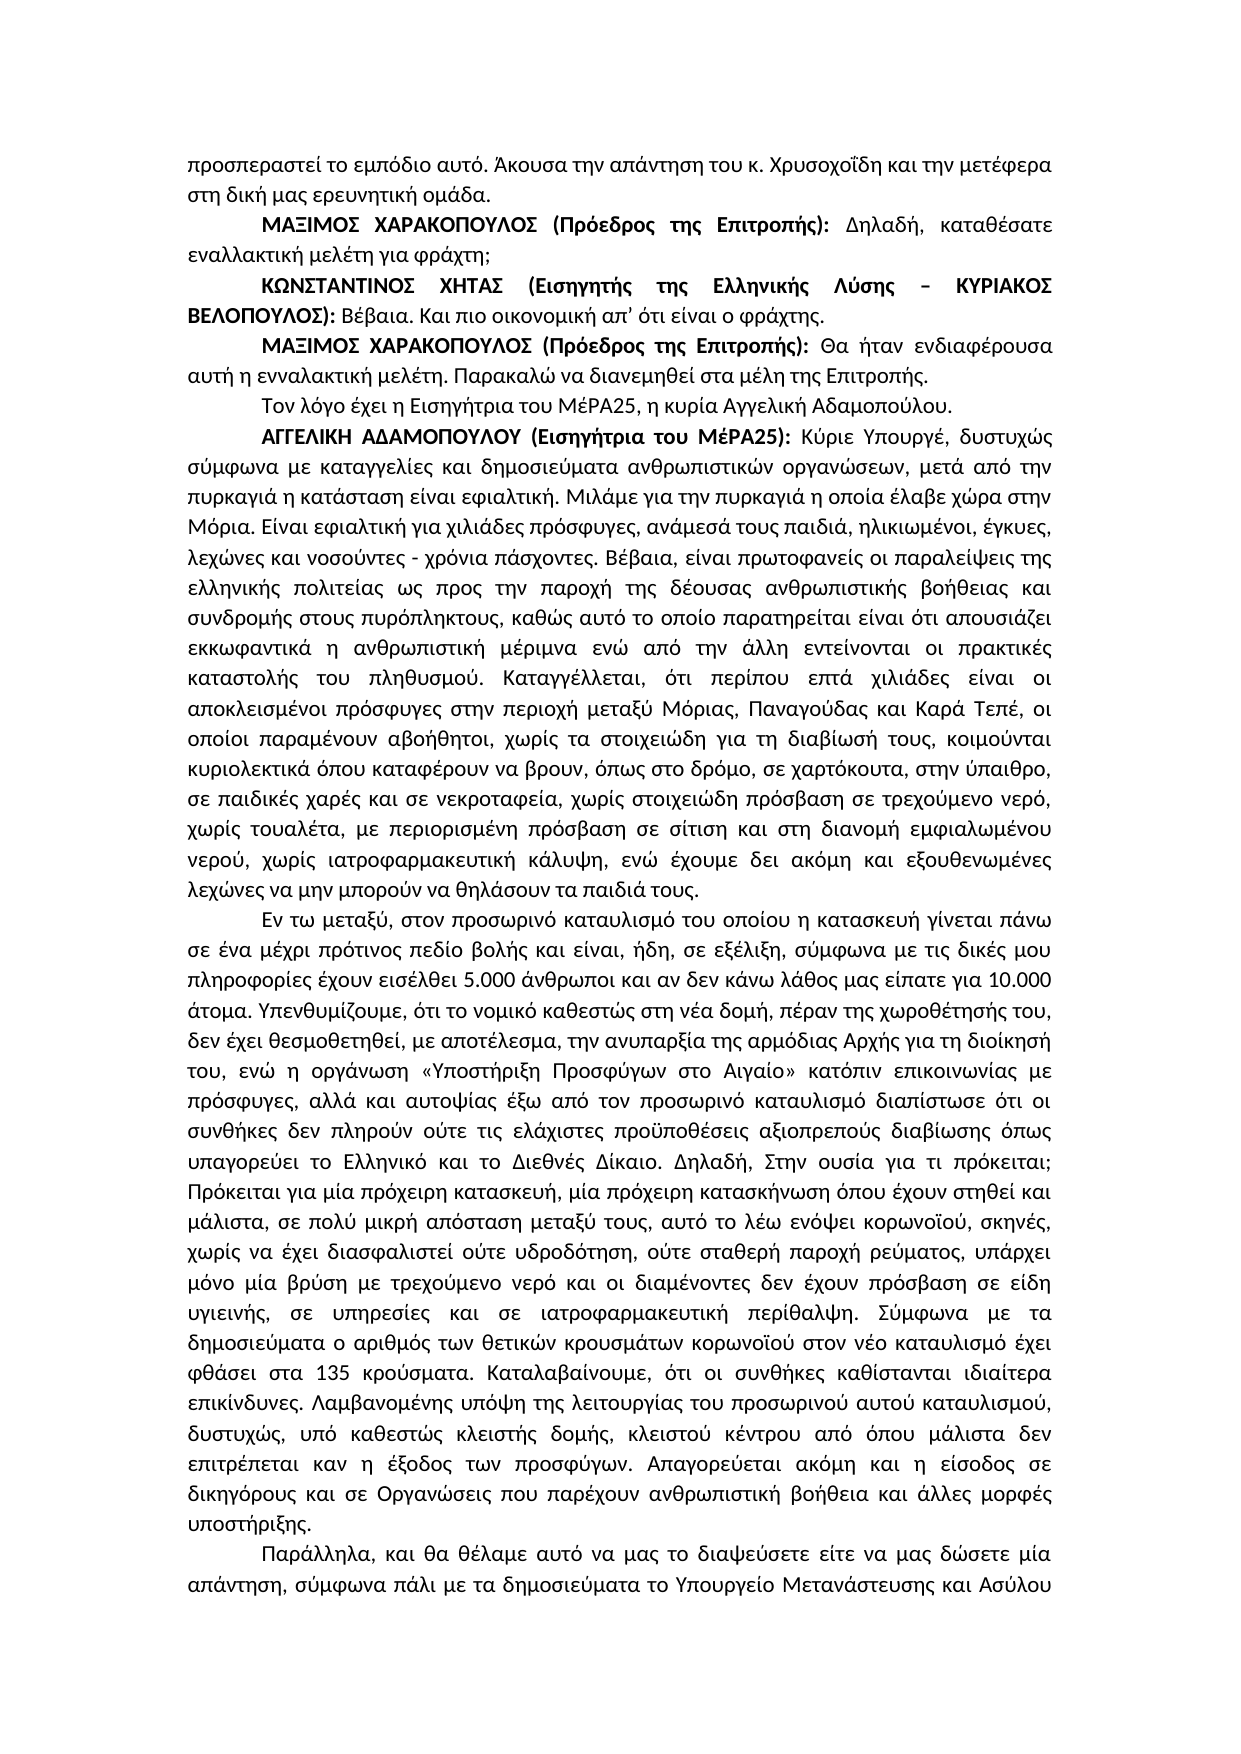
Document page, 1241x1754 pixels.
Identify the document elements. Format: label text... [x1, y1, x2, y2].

text Εν τω μεταξύ, στον προσωρινό καταυλισμό του οποίου η κατασκευή γίνεται πάνω σε ένα μέχρι πρότινος πεδίο βολής και είναι, ήδη, σε εξέλιξη, σύμφωνα με τις δικές μου πληροφορίες έχουν εισέλθει 5.000 άνθρωποι και αν δεν κάνω λάθος μας είπατε για 10.000 άτομα. Υπενθυμίζουμε, ότι το νομικό καθεστώς στη νέα δομή, πέραν της χωροθέτησής του, δεν έχει θεσμοθετηθεί, με αποτέλεσμα, την ανυπαρξία της αρμόδιας Αρχής για τη διοίκησή του, ενώ η οργάνωση «Υποστήριξη Προσφύγων στο Αιγαίο» κατόπιν επικοινωνίας με πρόσφυγες, αλλά και αυτοψίας έξω από τον προσωρινό καταυλισμό διαπίστωσε ότι οι συνθήκες δεν πληρούν ούτε τις ελάχιστες προϋποθέσεις αξιοπρεπούς διαβίωσης όπως υπαγορεύει το Ελληνικό και το Διεθνές Δίκαιο. Δηλαδή, Στην ουσία για τι πρόκειται; Πρόκειται για μία πρόχειρη κατασκευή, μία πρόχειρη κατασκήνωση όπου έχουν στηθεί και μάλιστα, σε πολύ μικρή απόσταση μεταξύ τους, αυτό το λέω ενόψει κορωνοϊού, σκηνές, χωρίς να έχει διασφαλιστεί ούτε υδροδότηση, ούτε σταθερή παροχή ρεύματος, υπάρχει μόνο μία βρύση με τρεχούμενο νερό και οι διαμένοντες δεν έχουν πρόσβαση σε είδη υγιεινής, σε υπηρεσίες και σε ιατροφαρμακευτική περίθαλψη. Σύμφωνα με τα δημοσιεύματα ο αριθμός των θετικών κρουσμάτων κορωνοϊού στον νέο καταυλισμό έχει φθάσει στα 135 κρούσματα. Καταλαβαίνουμε, ότι οι συνθήκες καθίστανται ιδιαίτερα επικίνδυνες. Λαμβανομένης υπόψη της λειτουργίας του προσωρινού αυτού καταυλισμού, δυστυχώς, υπό καθεστώς κλειστής δομής, κλειστού κέντρου από όπου μάλιστα δεν επιτρέπεται καν η έξοδος των προσφύγων. Απαγορεύεται ακόμη και η είσοδος σε δικηγόρους και σε Οργανώσεις που παρέχουν ανθρωπιστική βοήθεια και άλλες μορφές υποστήριξης. [187, 905, 1053, 1537]
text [187, 150, 1053, 208]
text ΚΩΝΣΤΑΝΤΙΝΟΣ ΧΗΤΑΣ (Εισηγητής της Ελληνικής Λύσης – ΚΥΡΙΑΚΟΣ ΒΕΛΟΠΟΥΛΟΣ): Βέβαια. Και πιο οικονομική απ’ ότι είναι ο φράχτης. [187, 271, 1053, 329]
text ΜΑΞΙΜΟΣ ΧΑΡΑΚΟΠΟΥΛΟΣ (Πρόεδρος της Επιτροπής): Θα ήταν ενδιαφέρουσα αυτή η ενναλακτική μελέτη. Παρακαλώ να διανεμηθεί στα μέλη της Επιτροπής. [187, 331, 1053, 389]
text Τον λόγο έχει η Εισηγήτρια του ΜέΡΑ25, η κυρία Αγγελική Αδαμοπούλου. [187, 392, 1053, 420]
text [187, 1539, 1053, 1598]
text ΜΑΞΙΜΟΣ ΧΑΡΑΚΟΠΟΥΛΟΣ (Πρόεδρος της Επιτροπής): Δηλαδή, καταθέσατε εναλλακτική μελέτη για φράχτη; [187, 210, 1053, 269]
text ΑΓΓΕΛΙΚΗ ΑΔΑΜΟΠΟΥΛΟΥ (Εισηγήτρια του ΜέΡΑ25): Κύριε Υπουργέ, δυστυχώς σύμφωνα με καταγγελίες και δημοσιεύματα ανθρωπιστικών οργανώσεων, μετά από την πυρκαγιά η κατάσταση είναι εφιαλτική. Μιλάμε για την πυρκαγιά η οποία έλαβε χώρα στην Μόρια. Είναι εφιαλτική για χιλιάδες πρόσφυγες, ανάμεσά τους παιδιά, ηλικιωμένοι, έγκυες, λεχώνες και νοσούντες - χρόνια πάσχοντες. Βέβαια, είναι πρωτοφανείς οι παραλείψεις της ελληνικής πολιτείας ως προς την παροχή της δέουσας ανθρωπιστικής βοήθειας και συνδρομής στους πυρόπληκτους, καθώς αυτό το οποίο παρατηρείται είναι ότι απουσιάζει εκκωφαντικά η ανθρωπιστική μέριμνα ενώ από την άλλη εντείνονται οι πρακτικές καταστολής του πληθυσμού. Καταγγέλλεται, ότι περίπου επτά χιλιάδες είναι οι αποκλεισμένοι πρόσφυγες στην περιοχή μεταξύ Μόριας, Παναγούδας και Καρά Τεπέ, οι οποίοι παραμένουν αβοήθητοι, χωρίς τα στοιχειώδη για τη διαβίωσή τους, κοιμούνται κυριολεκτικά όπου καταφέρουν να βρουν, όπως στο δρόμο, σε χαρτόκουτα, στην ύπαιθρο, σε παιδικές χαρές και σε νεκροταφεία, χωρίς στοιχειώδη πρόσβαση σε τρεχούμενο νερό, χωρίς τουαλέτα, με περιορισμένη πρόσβαση σε σίτιση και στη διανομή εμφιαλωμένου νερού, χωρίς ιατροφαρμακευτική κάλυψη, ενώ έχουμε δει ακόμη και εξουθενωμένες λεχώνες να μην μπορούν να θηλάσουν τα παιδιά τους. [187, 422, 1053, 903]
